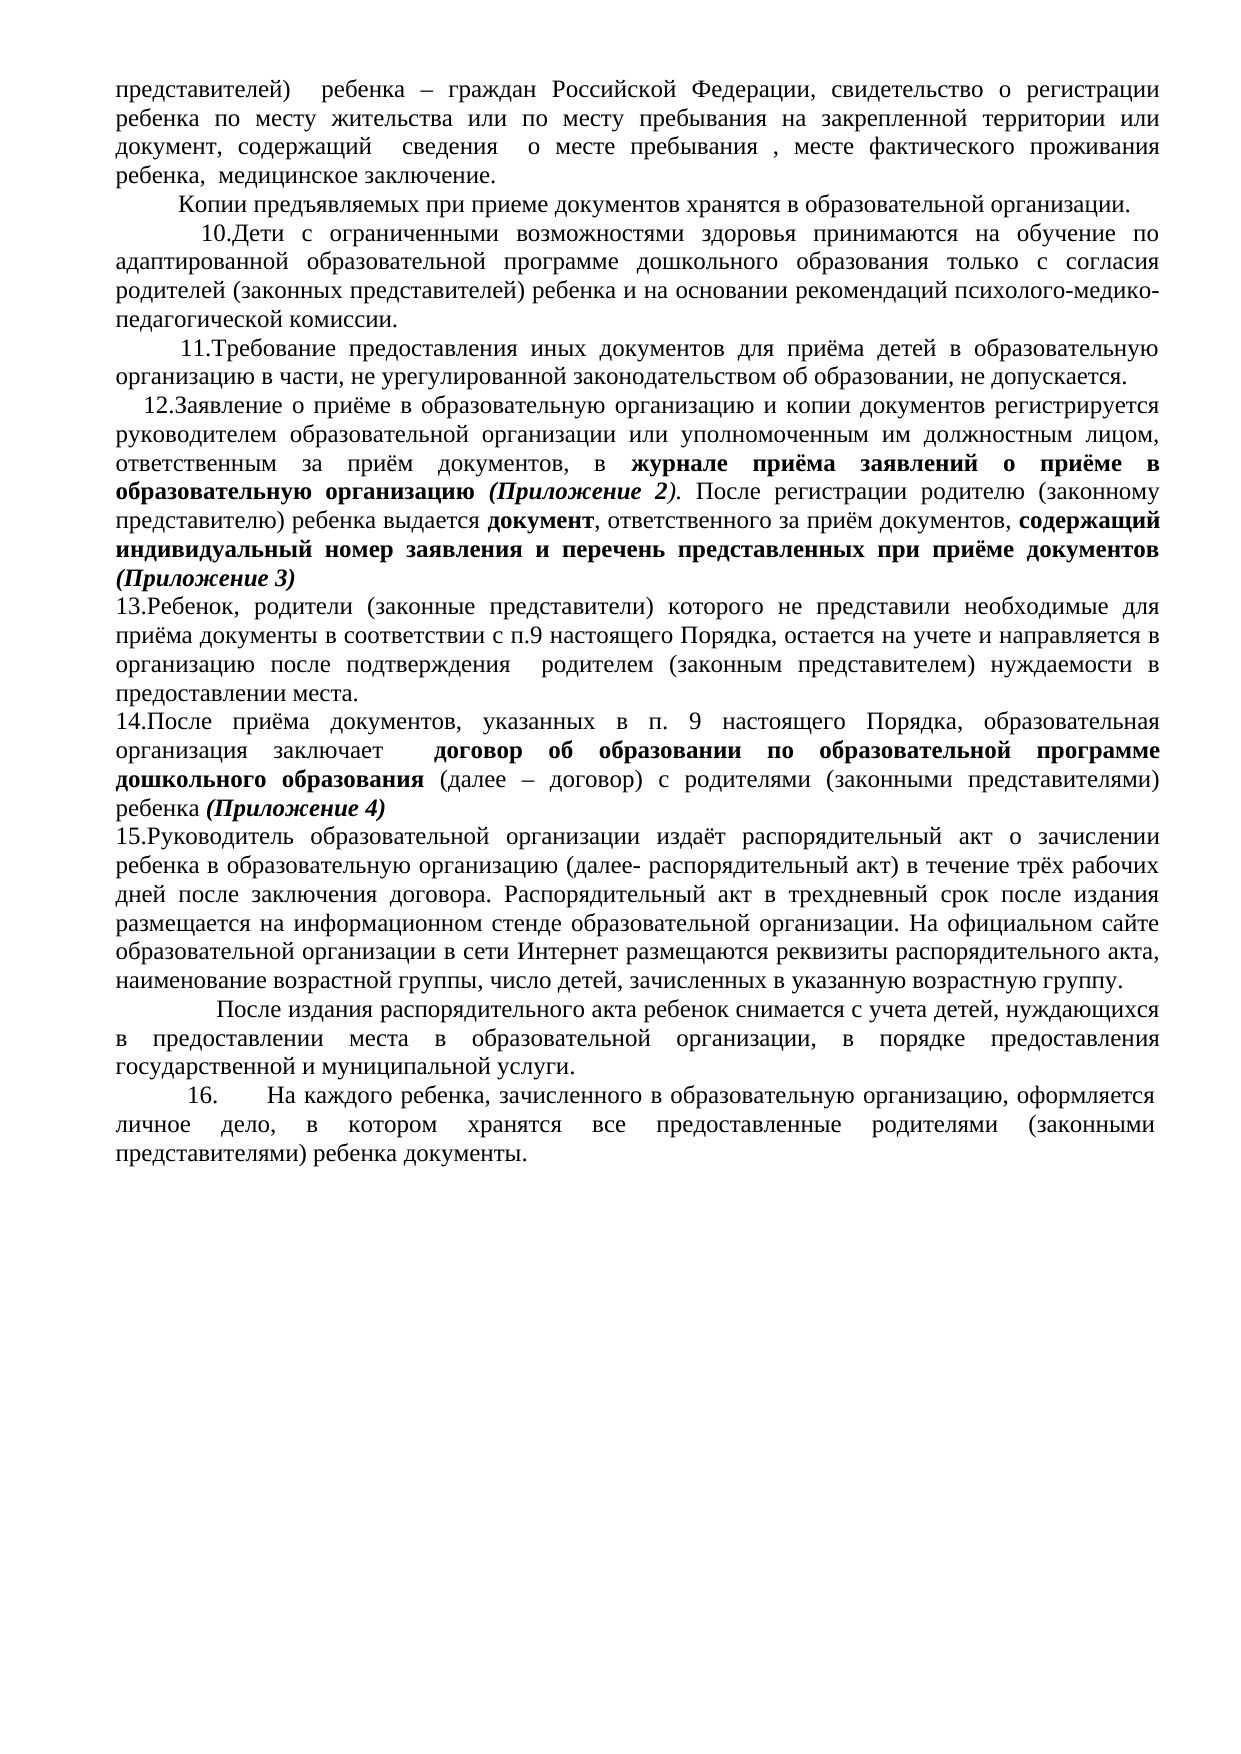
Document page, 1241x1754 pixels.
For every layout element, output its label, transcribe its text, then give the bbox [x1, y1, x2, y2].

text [115, 74, 1161, 189]
list 16. На каждого ребенка, зачисленного в образовательную организацию, оформляется личное дело, в котором хранятся все предоставленные родителями (законными представителями) ребенка документы. [115, 1080, 1156, 1166]
list После издания распорядительного акта ребенок снимается с учета детей, нуждающихся в предоставлении места в образовательной организации, в порядке предоставления государственной и муниципальной услуги. [115, 994, 1161, 1080]
text Копии предъявляемых при приеме документов хранятся в образовательной организации. [115, 189, 1156, 218]
list 11.Требование предоставления иных документов для приёма детей в образовательную организацию в части, не урегулированной законодательством об образовании, не допускается. [115, 333, 1161, 390]
list 10.Дети с ограниченными возможностями здоровья принимаются на обучение по адаптированной образовательной программе дошкольного образования только с согласия родителей (законных представителей) ребенка и на основании рекомендаций психолого-медико- педагогической комиссии. [115, 218, 1161, 333]
list 12.Заявление о приёме в образовательную организацию и копии документов регистрируется руководителем образовательной организации или уполномоченным им должностным лицом, ответственным за приём документов, в журнале приёма заявлений о приёме в образовательную организацию (Приложение 2). После регистрации родителю (законному представителю) ребенка выдается документ, ответственного за приём документов, содержащий индивидуальный номер заявления и перечень представленных при приёме документов (Приложение 3) [115, 390, 1161, 591]
list 15.Руководитель образовательной организации издаёт распорядительный акт о зачислении ребенка в образовательную организацию (далее- распорядительный акт) в течение трёх рабочих дней после заключения договора. Распорядительный акт в трехдневный срок после издания размещается на информационном стенде образовательной организации. На официальном сайте образовательной организации в сети Интернет размещаются реквизиты распорядительного акта, наименование возрастной группы, число детей, зачисленных в указанную возрастную группу. [115, 821, 1161, 994]
list 13.Ребенок, родители (законные представители) которого не представили необходимые для приёма документы в соответствии с п.9 настоящего Порядка, остается на учете и направляется в организацию после подтверждения родителем (законным представителем) нуждаемости в предоставлении места. [115, 591, 1161, 706]
list 14.После приёма документов, указанных в п. 9 настоящего Порядка, образовательная организация заключает договор об образовании по образовательной программе дошкольного образования (далее – договор) с родителями (законными представителями) ребенка (Приложение 4) [115, 706, 1161, 821]
